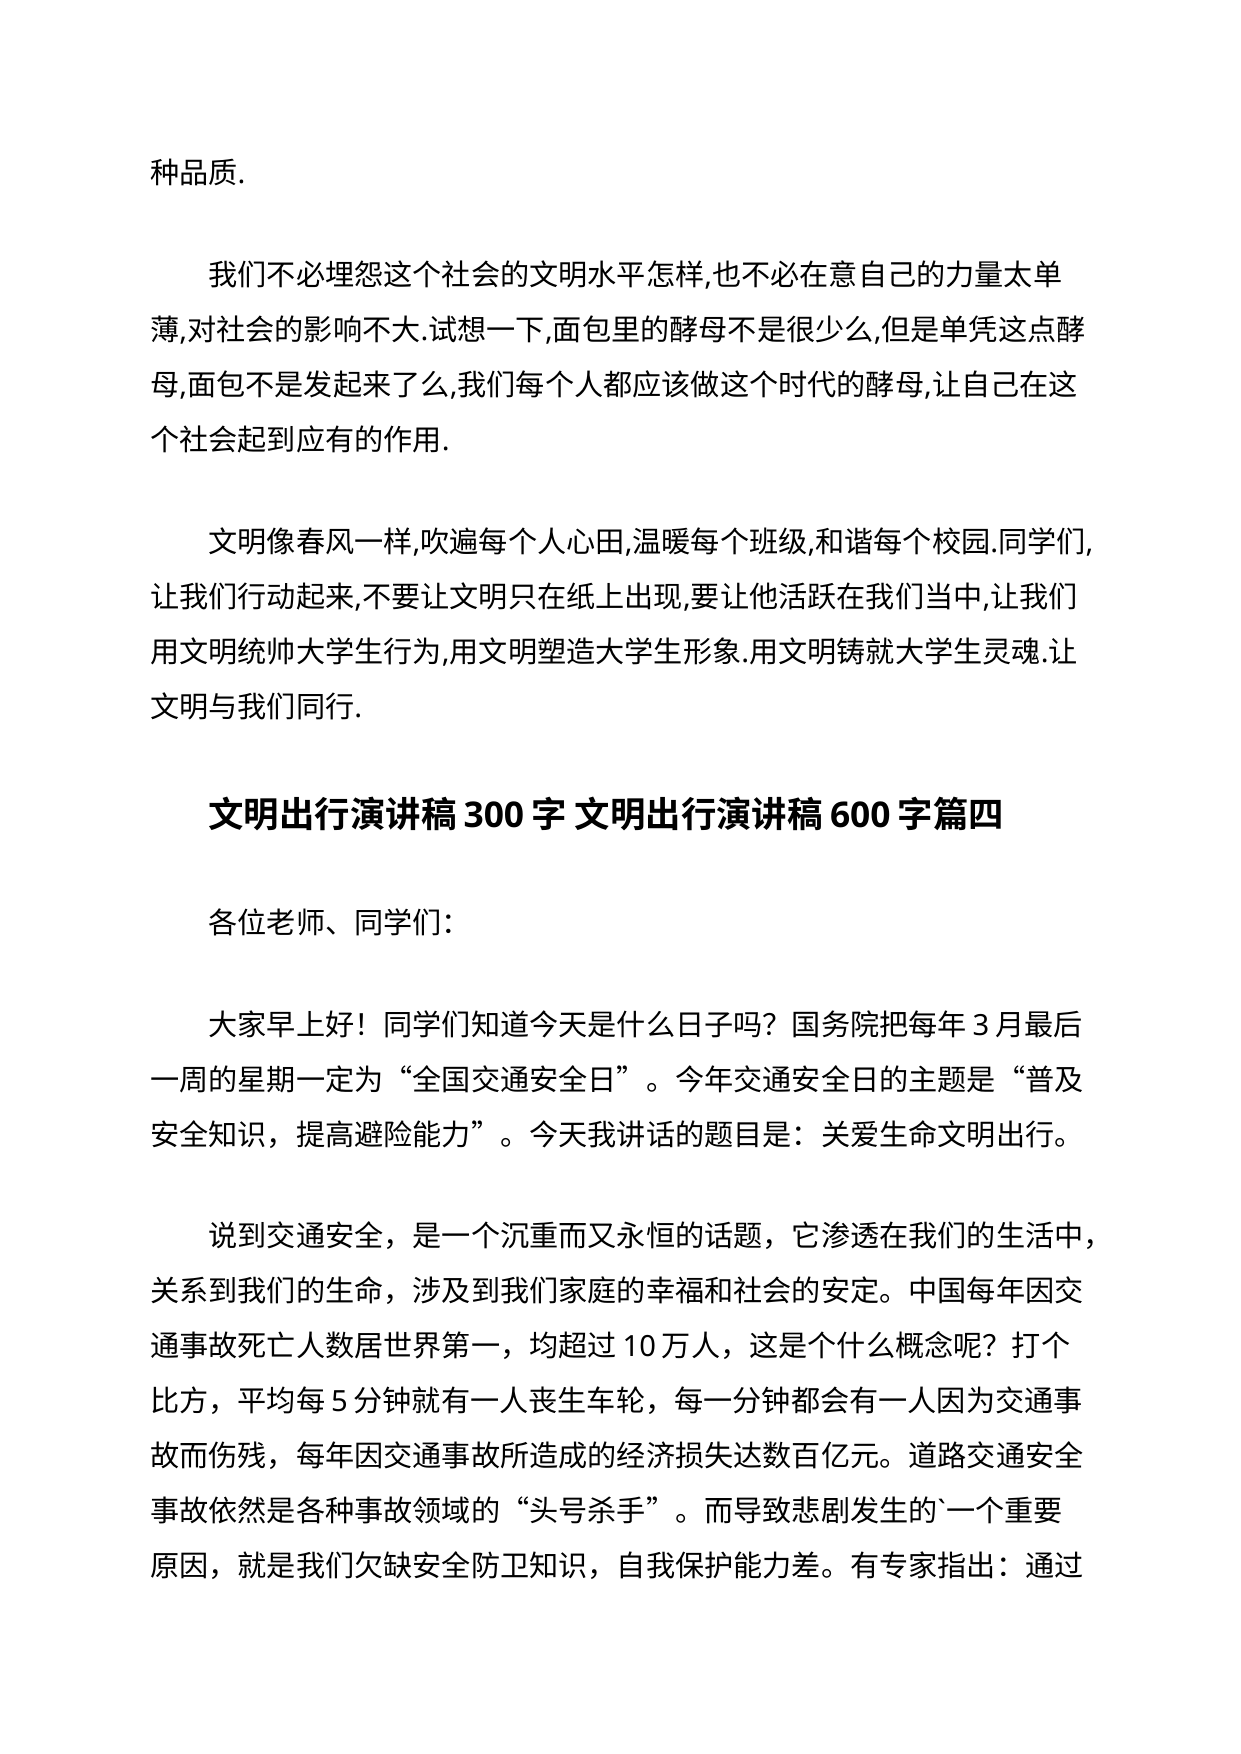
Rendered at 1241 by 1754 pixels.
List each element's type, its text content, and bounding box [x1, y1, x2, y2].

text 文明出行演讲稿300字 文明出行演讲稿600字篇四 [150, 786, 1090, 837]
text 各位老师、同学们： [150, 899, 1090, 942]
text 我们不必埋怨这个社会的文明水平怎样,也不必在意自己的力量太单薄,对社会的影响不大.试想一下,面包里的酵母不是很少么,但是单凭这点酵母,面包不是发起来了么,我们每个人都应该做这个时代的酵母,让自己在这个社会起到应有的作用. [150, 252, 1090, 459]
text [150, 1213, 1090, 1585]
text 文明像春风一样,吹遍每个人心田,温暖每个班级,和谐每个校园.同学们,让我们行动起来,不要让文明只在纸上出现,要让他活跃在我们当中,让我们用文明统帅大学生行为,用文明塑造大学生形象.用文明铸就大学生灵魂.让文明与我们同行. [150, 519, 1090, 726]
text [150, 150, 1090, 192]
text 大家早上好！同学们知道今天是什么日子吗？国务院把每年3月最后一周的星期一定为“全国交通安全日”。今年交通安全日的主题是“普及安全知识，提高避险能力”。今天我讲话的题目是：关爱生命文明出行。 [150, 1001, 1090, 1153]
